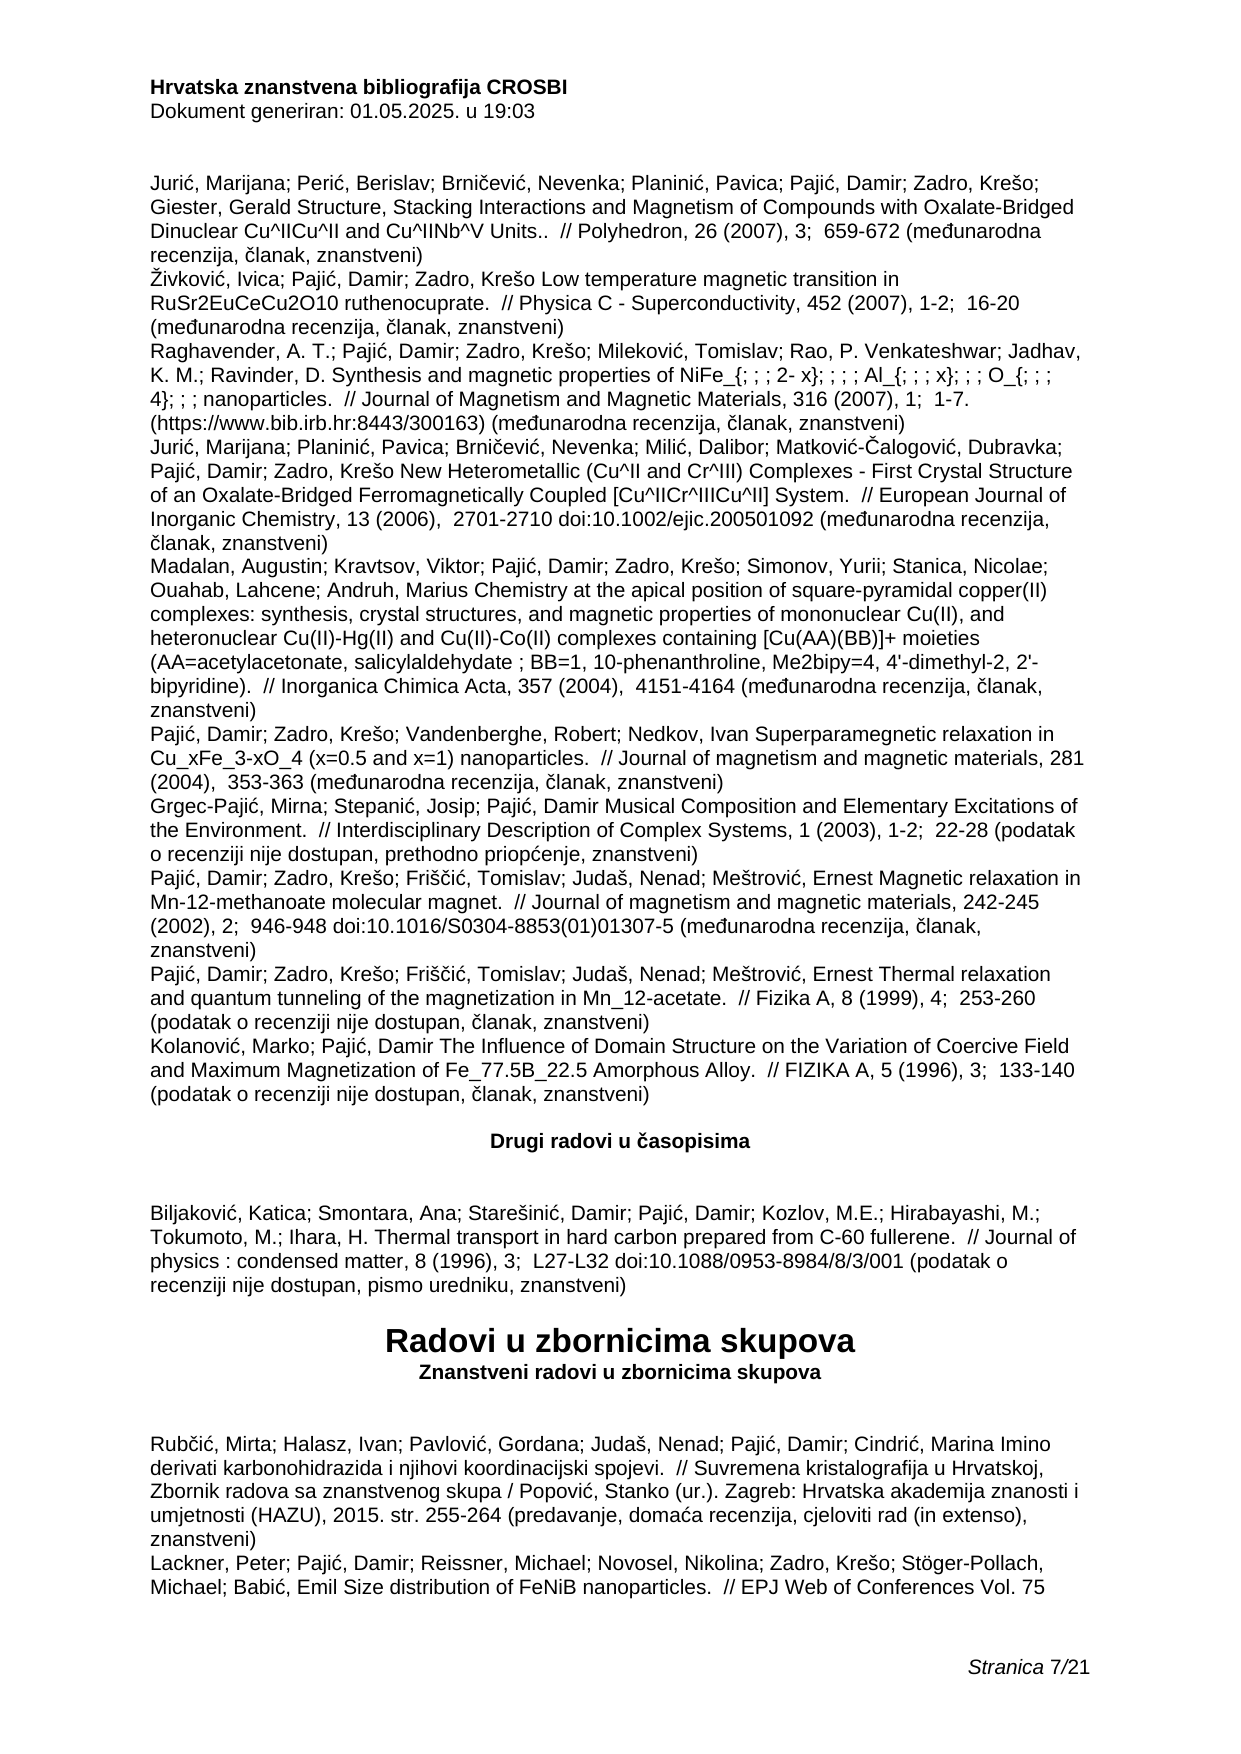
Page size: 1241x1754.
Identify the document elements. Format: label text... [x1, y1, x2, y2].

text Biljaković, Katica; Smontara, Ana; Starešinić, Damir; Pajić, Damir; Kozlov, M.E.; Hirabayashi, M.; Tokumoto, M.; Ihara, H. [150, 1201, 1090, 1297]
text Jurić, Marijana; Perić, Berislav; Brničević, Nevenka; Planinić, Pavica; Pajić, Damir; Zadro, Krešo; Giester, Gerald [150, 171, 1090, 267]
subtitle Znanstveni radovi u zbornicima skupova [150, 1359, 1090, 1383]
text Grgec-Pajić, Mirna; Stepanić, Josip; Pajić, Damir [150, 794, 1090, 866]
text Pajić, Damir; Zadro, Krešo; Friščić, Tomislav; Judaš, Nenad; Meštrović, Ernest [150, 866, 1090, 962]
text Jurić, Marijana; Planinić, Pavica; Brničević, Nevenka; Milić, Dalibor; Matković-Čalogović, Dubravka; Pajić, Damir; Zadro, Krešo [150, 434, 1090, 554]
text Madalan, Augustin; Kravtsov, Viktor; Pajić, Damir; Zadro, Krešo; Simonov, Yurii; Stanica, Nicolae; Ouahab, Lahcene; Andruh, Marius [150, 554, 1090, 722]
text Pajić, Damir; Zadro, Krešo; Vandenberghe, Robert; Nedkov, Ivan [150, 722, 1090, 794]
subtitle Drugi radovi u časopisima [150, 1129, 1090, 1153]
text Živković, Ivica; Pajić, Damir; Zadro, Krešo [150, 267, 1090, 339]
text Pajić, Damir; Zadro, Krešo; Friščić, Tomislav; Judaš, Nenad; Meštrović, Ernest [150, 962, 1090, 1033]
subtitle Radovi u zbornicima skupova [150, 1321, 1090, 1359]
text Raghavender, A. T.; Pajić, Damir; Zadro, Krešo; Mileković, Tomislav; Rao, P. Venkateshwar; Jadhav, K. M.; Ravinder, D. [150, 339, 1090, 434]
text Kolanović, Marko; Pajić, Damir [150, 1033, 1090, 1105]
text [150, 1551, 1090, 1599]
text Rubčić, Mirta; Halasz, Ivan; Pavlović, Gordana; Judaš, Nenad; Pajić, Damir; Cindrić, Marina [150, 1431, 1090, 1551]
